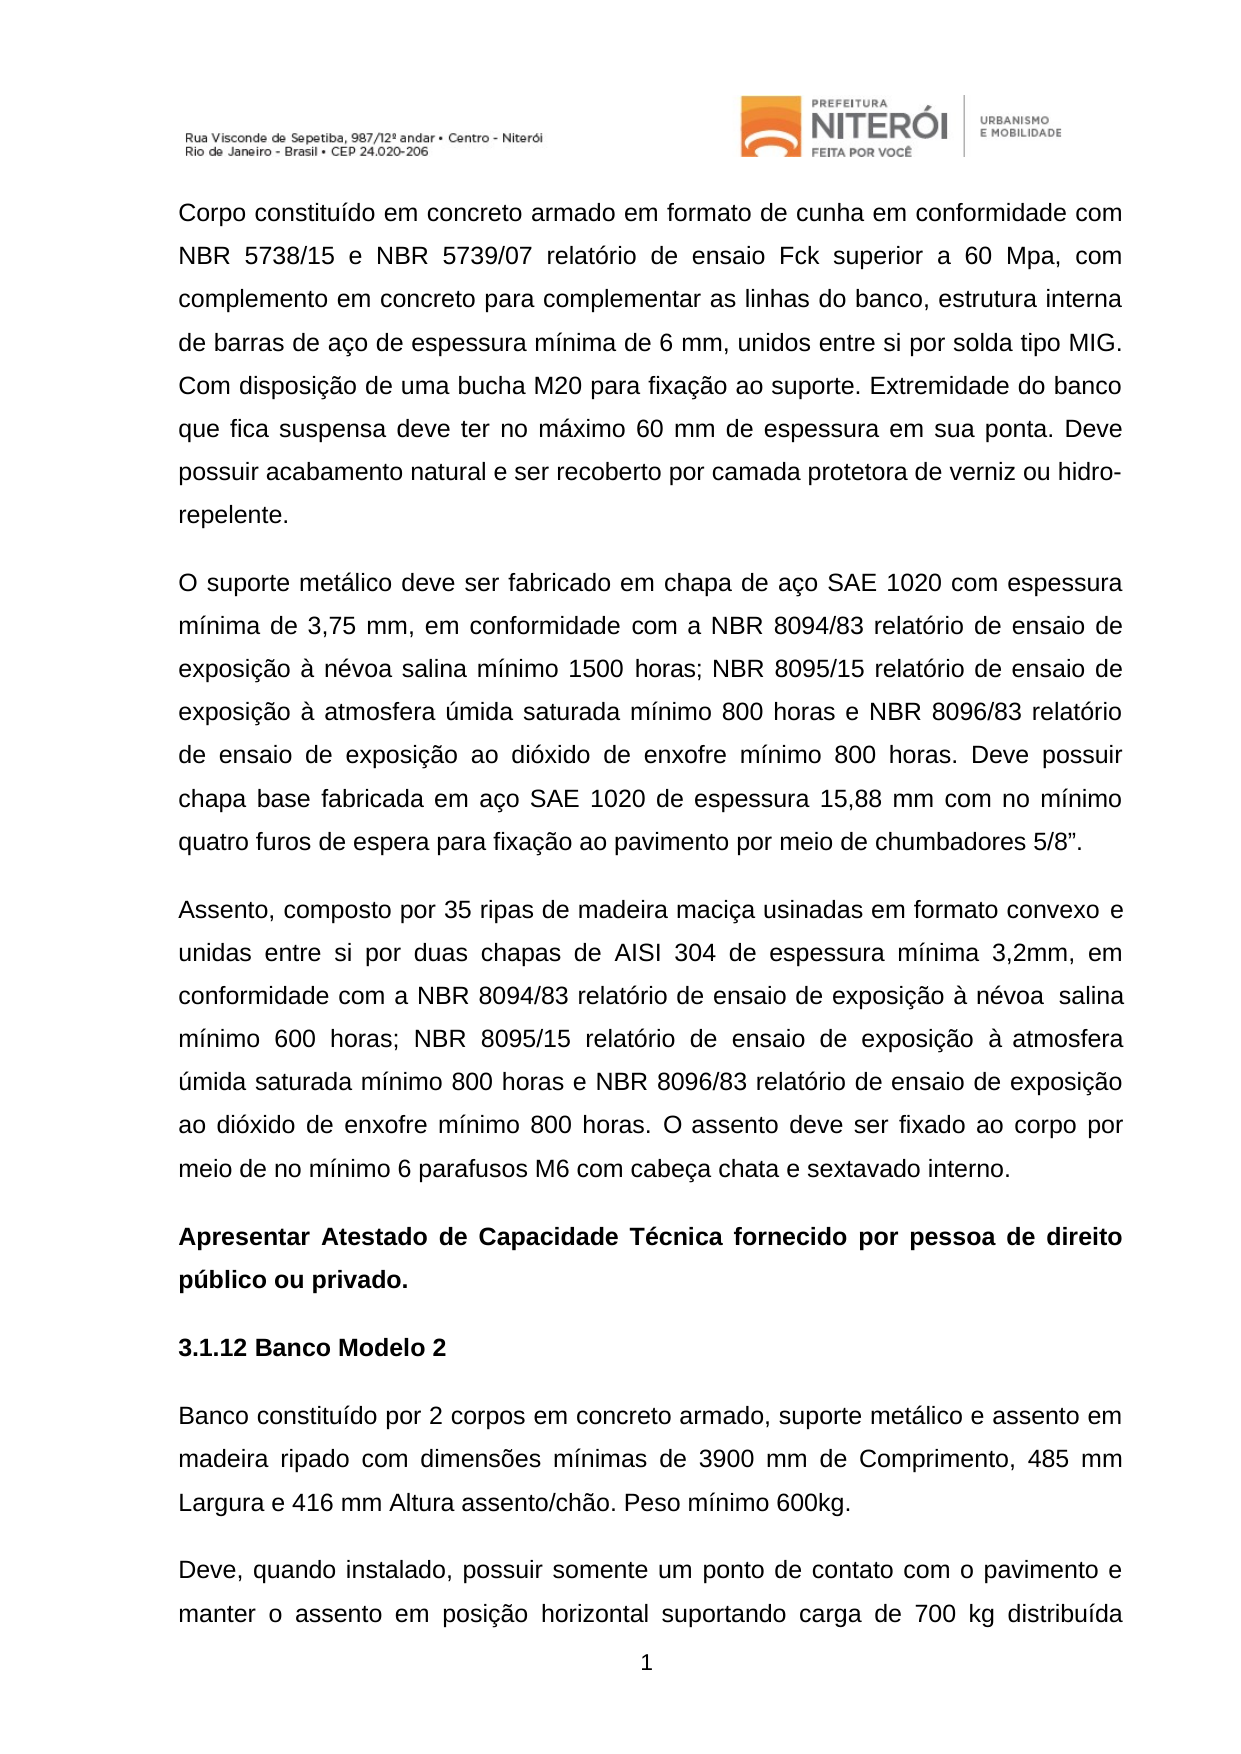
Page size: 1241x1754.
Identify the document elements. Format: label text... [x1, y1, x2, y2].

text Corpo constituído em concreto armado em formato de cunha em conformidade com NBR 5738/15 e NBR 5739/07 relatório de ensaio Fck superior a 60 Mpa, com complemento em concreto para complementar as linhas do banco, estrutura interna de barras de aço de espessura mínima de 6 mm, unidos entre si por solda tipo MIG. Com disposição de uma bucha M20 para fixação ao suporte. Extremidade do banco que fica suspensa deve ter no máximo 60 mm de espessura em sua ponta. Deve possuir acabamento natural e ser recoberto por camada protetora de verniz ou hidro- repelente. [178, 198, 1124, 529]
text Banco constituído por 2 corpos em concreto armado, suporte metálico e assento em madeira ripado com dimensões mínimas de 3900 mm de Comprimento, 485 mm Largura e 416 mm Altura assento/chão. Peso mínimo 600kg. [178, 1401, 1124, 1516]
text O suporte metálico deve ser fabricado em chapa de aço SAE 1020 com espessura mínima de 3,75 mm, em conformidade com a NBR 8094/83 relatório de ensaio de exposição à névoa salina mínimo 1500 horas; NBR 8095/15 relatório de ensaio de exposição à atmosfera úmida saturada mínimo 800 horas e NBR 8096/83 relatório de ensaio de exposição ao dióxido de enxofre mínimo 800 horas. Deve possuir chapa base fabricada em aço SAE 1020 de espessura 15,88 mm com no mínimo quatro furos de espera para fixação ao pavimento por meio de chumbadores 5/8”. [178, 568, 1124, 855]
subtitle Apresentar Atestado de Capacidade Técnica fornecido por pessoa de direito público ou privado. [178, 1222, 1124, 1293]
text Assento, composto por 35 ripas de madeira maciça usinadas em formato convexo e unidas entre si por duas chapas de AISI 304 de espessura mínima 3,2mm, em conformidade com a NBR 8094/83 relatório de ensaio de exposição à névoa salina mínimo 600 horas; NBR 8095/15 relatório de ensaio de exposição à atmosfera úmida saturada mínimo 800 horas e NBR 8096/83 relatório de ensaio de exposição ao dióxido de enxofre mínimo 800 horas. O assento deve ser fixado ao corpo por meio de no mínimo 6 parafusos M6 com cabeça chata e sextavado interno. [178, 895, 1124, 1182]
list Banco Modelo 2 [178, 1333, 1136, 1362]
picture [185, 95, 1062, 157]
